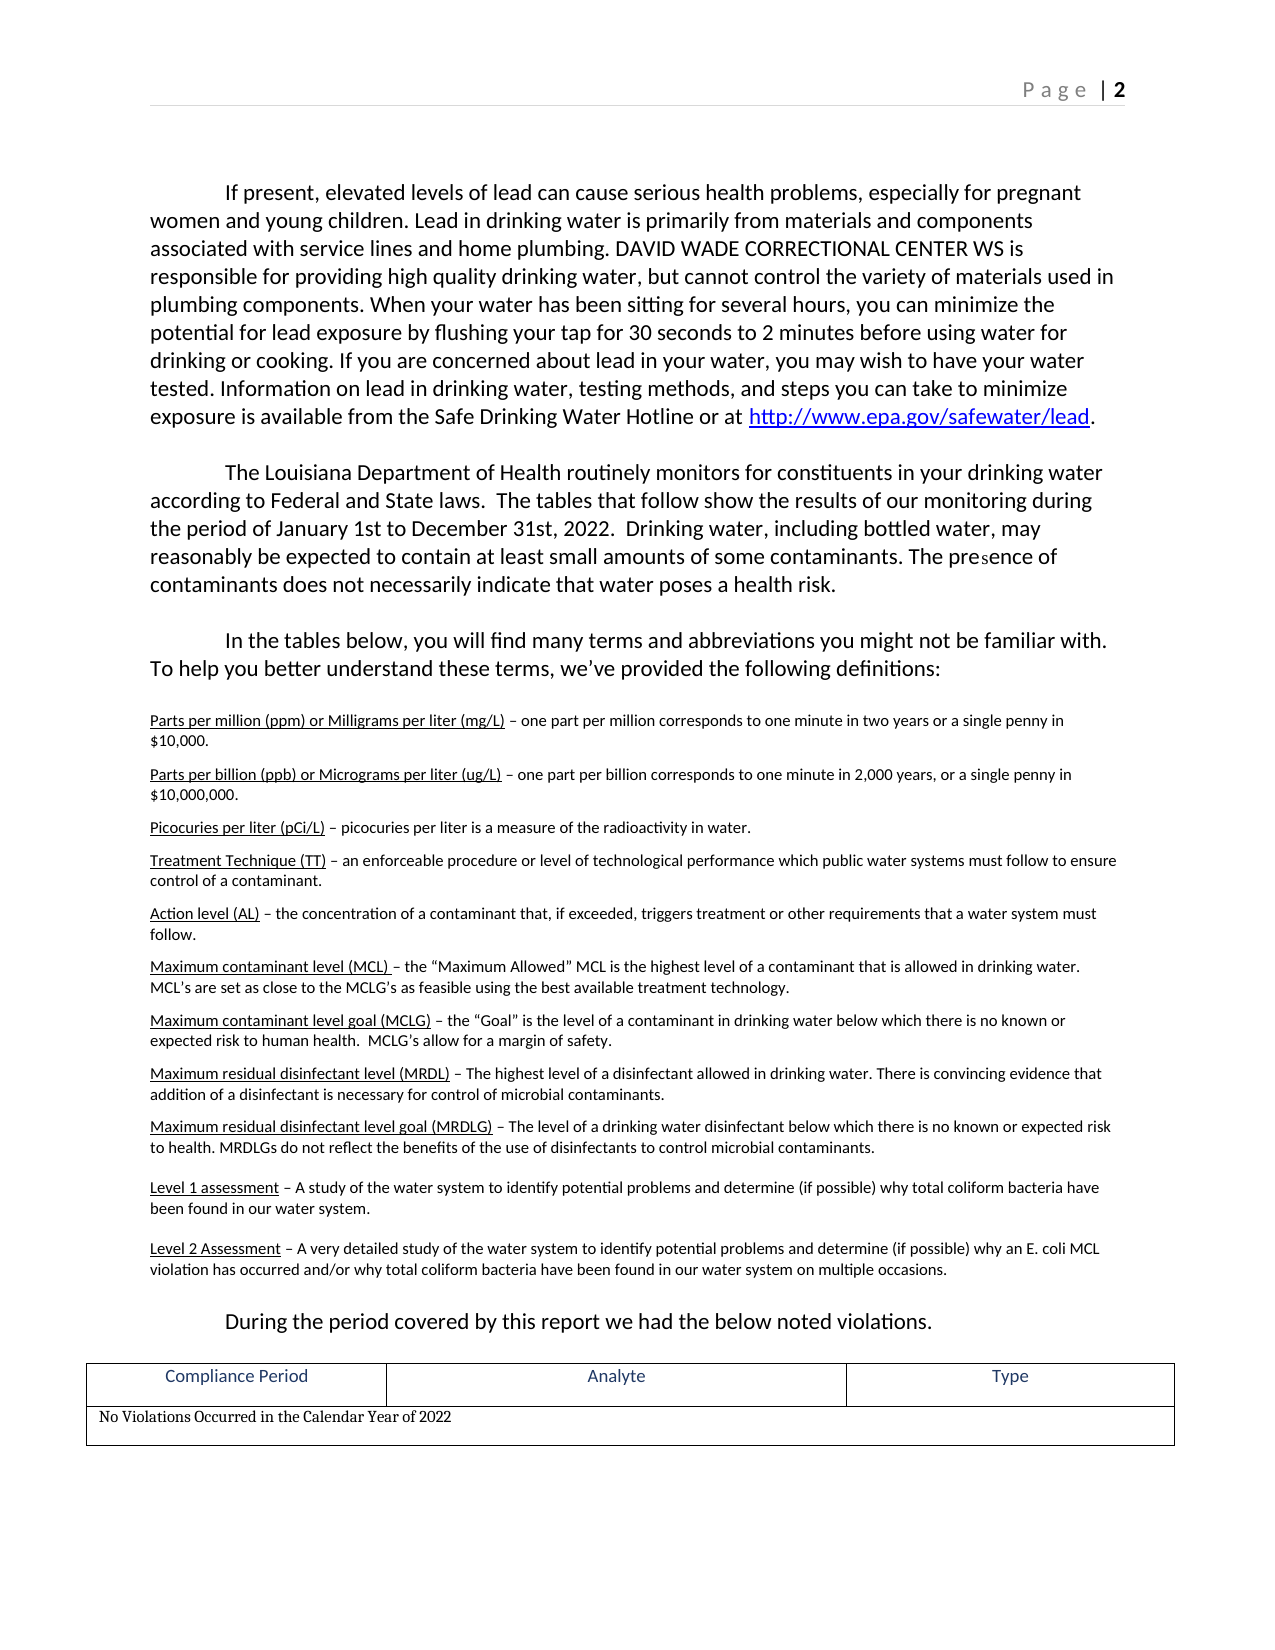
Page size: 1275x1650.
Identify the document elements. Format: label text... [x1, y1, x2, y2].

text Level 2 Assessment – A very detailed study of the water system to identify potential problems and determine (if possible) why an E. coli MCL violation has occurred and/or why total coliform bacteria have been found in our water system on multiple occasions. [150, 1239, 1125, 1279]
text Maximum residual disinfectant level (MRDL) – The highest level of a disinfectant allowed in drinking water. There is convincing evidence that addition of a disinfectant is necessary for control of microbial contaminants. [150, 1063, 1125, 1104]
text During the period covered by this report we had the below noted violations. [150, 1307, 1125, 1335]
text Action level (AL) – the concentration of a contaminant that, if exceeded, triggers treatment or other requirements that a water system must follow. [150, 903, 1125, 944]
text Parts per million (ppm) or Milligrams per liter (mg/L) – one part per million corresponds to one minute in two years or a single penny in $10,000. [150, 710, 1125, 751]
text Parts per billion (ppb) or Micrograms per liter (ug/L) – one part per billion corresponds to one minute in 2,000 years, or a single penny in $10,000,000. [150, 764, 1125, 804]
text In the tables below, you will find many terms and abbreviations you might not be familiar with. To help you better understand these terms, we’ve provided the following definitions: [150, 626, 1125, 682]
text Treatment Technique (TT) – an enforceable procedure or level of technological performance which public water systems must follow to ensure control of a contaminant. [150, 850, 1125, 891]
table_header Compliance Period [87, 1364, 386, 1406]
text Picocuries per liter (pCi/L) – picocuries per liter is a measure of the radioactivity in water. [150, 817, 1125, 837]
text The Louisiana Department of Health routinely monitors for constituents in your drinking water according to Federal and State laws. The tables that follow show the results of our monitoring during the period of January 1st to December 31st, 2022. Drinking water, including bottled water, may reasonably be expected to contain at least small amounts of some contaminants. The presence of contaminants does not necessarily indicate that water poses a health risk. [150, 458, 1125, 598]
table_cell No Violations Occurred in the Calendar Year of 2022 [87, 1407, 1174, 1445]
text Maximum residual disinfectant level goal (MRDLG) – The level of a drinking water disinfectant below which there is no known or expected risk to health. MRDLGs do not reflect the benefits of the use of disinfectants to control microbial contaminants. [150, 1117, 1125, 1157]
table_header Type [847, 1364, 1174, 1406]
text Maximum contaminant level goal (MCLG) – the “Goal” is the level of a contaminant in drinking water below which there is no known or expected risk to human health. MCLG’s allow for a margin of safety. [150, 1010, 1125, 1051]
text If present, elevated levels of lead can cause serious health problems, especially for pregnant women and young children. Lead in drinking water is primarily from materials and components associated with service lines and home plumbing. DAVID WADE CORRECTIONAL CENTER WS is responsible for providing high quality drinking water, but cannot control the variety of materials used in plumbing components. When your water has been sitting for several hours, you can minimize the potential for lead exposure by flushing your tap for 30 seconds to 2 minutes before using water for drinking or cooking. If you are concerned about lead in your water, you may wish to have your water tested. Information on lead in drinking water, testing methods, and steps you can take to minimize exposure is available from the Safe Drinking Water Hotline or at http://www.epa.gov/safewater/lead. [150, 178, 1125, 430]
text Maximum contaminant level (MCL) – the “Maximum Allowed” MCL is the highest level of a contaminant that is allowed in drinking water. MCL’s are set as close to the MCLG’s as feasible using the best available treatment technology. [150, 957, 1125, 997]
table_header Analyte [387, 1364, 846, 1406]
text Level 1 assessment – A study of the water system to identify potential problems and determine (if possible) why total coliform bacteria have been found in our water system. [150, 1178, 1125, 1218]
